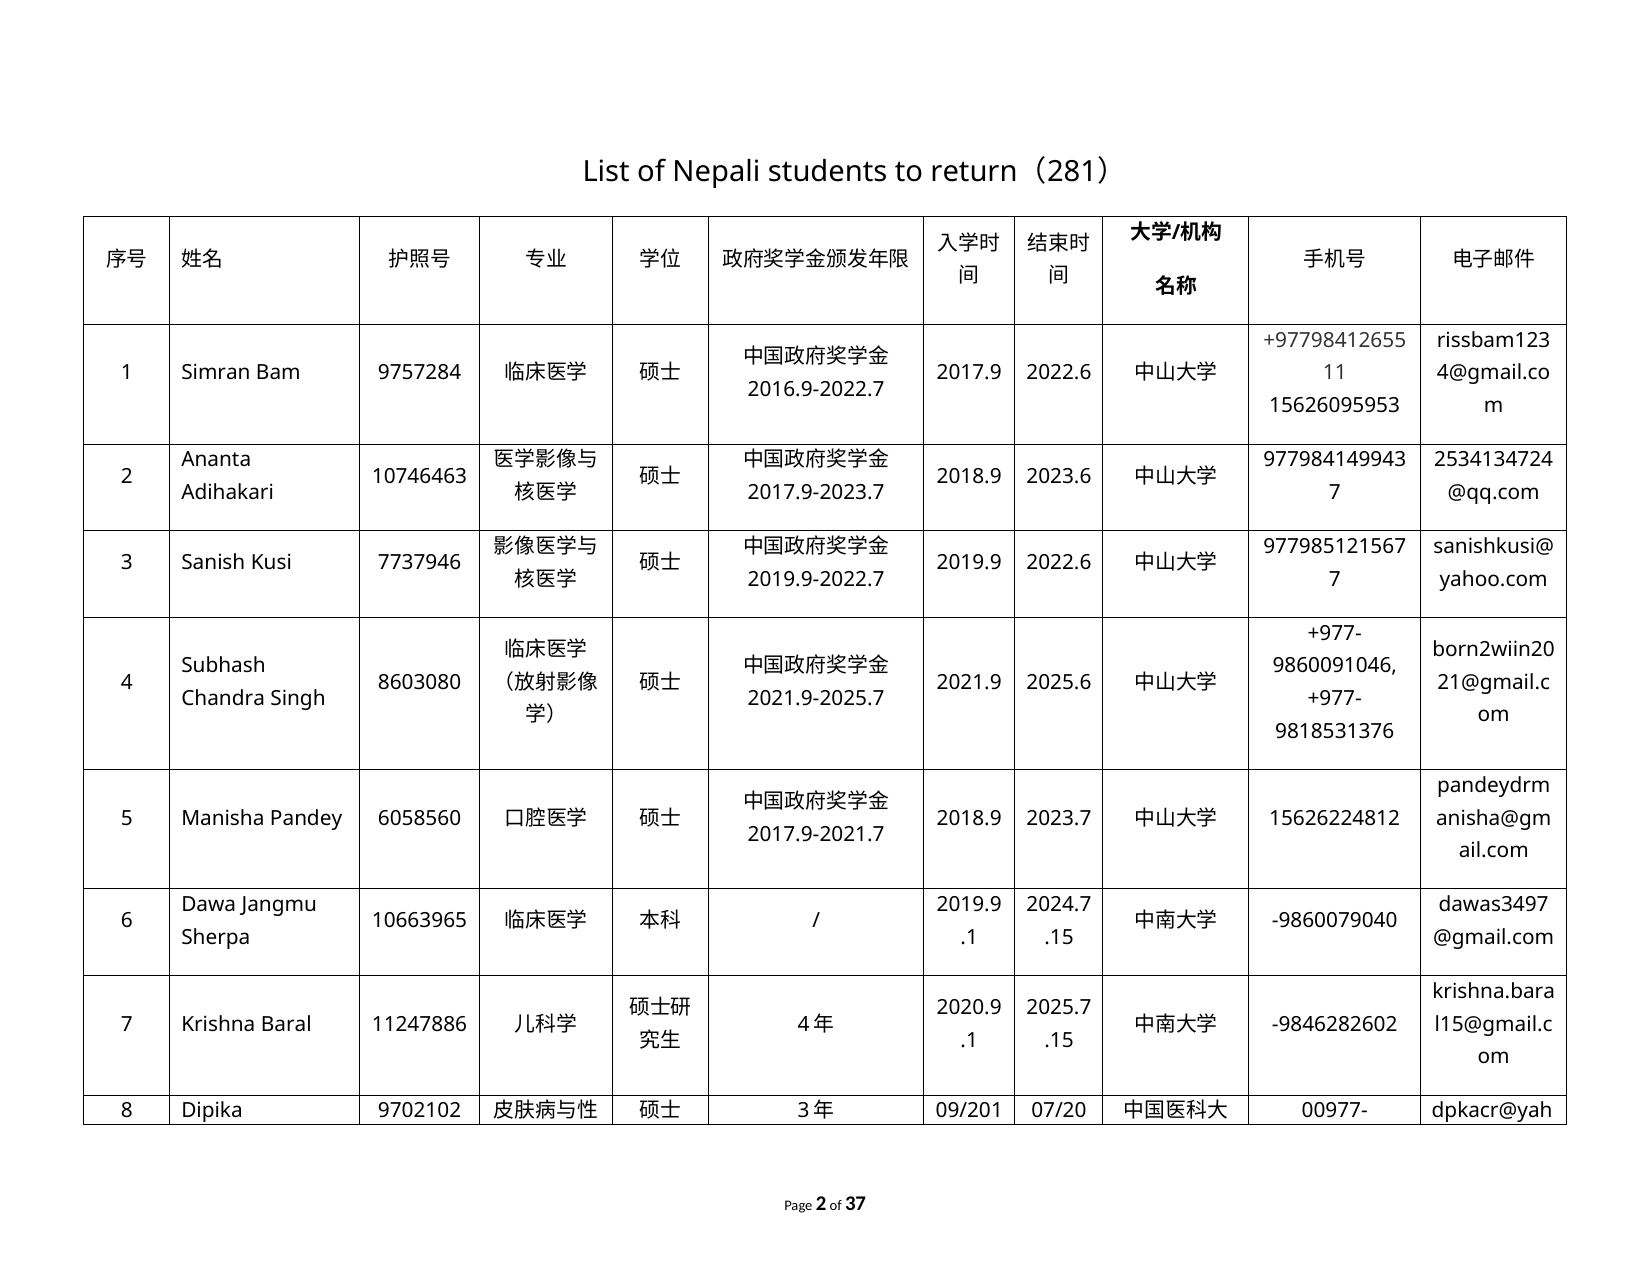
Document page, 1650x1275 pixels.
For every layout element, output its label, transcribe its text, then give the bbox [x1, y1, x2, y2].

table_cell 00977-9843424477 [1249, 1096, 1420, 1124]
table_cell Subhash Chandra Singh [170, 618, 359, 769]
table_cell 中山大学 [1103, 325, 1248, 443]
table_cell 09/2019 [924, 1096, 1014, 1124]
table_cell 临床医学 [480, 325, 612, 443]
table_cell 9779851215677 [1249, 531, 1420, 617]
table_cell 2020.9.1 [924, 976, 1014, 1094]
table_header 入学时间 [924, 217, 1014, 324]
table_cell 3年 [709, 1096, 923, 1124]
table_cell 7737946 [360, 531, 479, 617]
table_cell +977-9860091046, +977-9818531376 [1249, 618, 1420, 769]
table_cell 2018.9 [924, 445, 1014, 530]
table_cell 9757284 [360, 325, 479, 443]
table_cell 硕士 [613, 770, 708, 888]
table_header 政府奖学金颁发年限 [709, 217, 923, 324]
table_cell 15626224812 [1249, 770, 1420, 888]
table_cell 硕士 [613, 445, 708, 530]
table_cell 2 [84, 445, 169, 530]
table_cell 硕士 [613, 325, 708, 443]
table_cell 11247886 [360, 976, 479, 1094]
table_cell Dipika Chaudhary [170, 1096, 359, 1124]
table_cell 2023.6 [1015, 445, 1102, 530]
table_cell 临床医学 [480, 889, 612, 975]
table_cell 儿科学 [480, 976, 612, 1094]
table_cell 硕士 [613, 531, 708, 617]
table_cell 皮肤病与性病学 [480, 1096, 612, 1124]
table_cell 中国政府奖学金2017.9-2023.7 [709, 445, 923, 530]
table_cell 2023.7 [1015, 770, 1102, 888]
table_cell 2019.9.1 [924, 889, 1014, 975]
table_header 大学/机构 名称 [1103, 217, 1248, 324]
table_header 姓名 [170, 217, 359, 324]
table_cell 4 [84, 618, 169, 769]
table_cell 本科 [613, 889, 708, 975]
table_cell Ananta Adihakari [170, 445, 359, 530]
table_cell 中国政府奖学金2021.9-2025.7 [709, 618, 923, 769]
table_cell 口腔医学 [480, 770, 612, 888]
table_cell rissbam1234@gmail.com [1421, 325, 1566, 443]
table_cell 临床医学（放射影像学） [480, 618, 612, 769]
table_cell Simran Bam [170, 325, 359, 443]
table_header 手机号 [1249, 217, 1420, 324]
table_cell Krishna Baral [170, 976, 359, 1094]
table_cell 4年 [709, 976, 923, 1094]
table_cell 8 [84, 1096, 169, 1124]
table_cell 2022.6 [1015, 531, 1102, 617]
table_header 专业 [480, 217, 612, 324]
table_cell 8603080 [360, 618, 479, 769]
table_cell -9846282602 [1249, 976, 1420, 1094]
table_cell 2021.9 [924, 618, 1014, 769]
table_cell 07/2022 [1015, 1096, 1102, 1124]
table_cell 中山大学 [1103, 618, 1248, 769]
table_cell 9702102 [360, 1096, 479, 1124]
table_cell 10663965 [360, 889, 479, 975]
table_header 序号 [84, 217, 169, 324]
table_cell Manisha Pandey [170, 770, 359, 888]
table_cell 影像医学与核医学 [480, 531, 612, 617]
table_cell 中南大学 [1103, 889, 1248, 975]
table_cell 2024.7.15 [1015, 889, 1102, 975]
table_cell -9860079040 [1249, 889, 1420, 975]
table_cell dawas3497@gmail.com [1421, 889, 1566, 975]
table_cell 硕士研究生 [613, 976, 708, 1094]
table_cell born2wiin2021@gmail.com [1421, 618, 1566, 769]
table_header 电子邮件 [1421, 217, 1566, 324]
table_cell dpkacr@yahoo.com [1421, 1096, 1566, 1124]
table_cell pandeydrmanisha@gmail.com [1421, 770, 1566, 888]
table_cell 5 [84, 770, 169, 888]
table_cell sanishkusi@yahoo.com [1421, 531, 1566, 617]
table_cell 2025.7.15 [1015, 976, 1102, 1094]
table_header 护照号 [360, 217, 479, 324]
table_cell 中国医科大学 [1103, 1096, 1248, 1124]
table_cell 2534134724@qq.com [1421, 445, 1566, 530]
table_cell 中山大学 [1103, 531, 1248, 617]
table_cell 硕士 [613, 618, 708, 769]
table_cell 中国政府奖学金2019.9-2022.7 [709, 531, 923, 617]
table_cell 中山大学 [1103, 770, 1248, 888]
table_cell 2019.9 [924, 531, 1014, 617]
table_cell / [709, 889, 923, 975]
table_cell 2025.6 [1015, 618, 1102, 769]
table_cell 6058560 [360, 770, 479, 888]
table_cell 2017.9 [924, 325, 1014, 443]
text List of Nepali students to return（281） [150, 150, 1500, 190]
table_cell 7 [84, 976, 169, 1094]
table_cell 10746463 [360, 445, 479, 530]
table_cell 中山大学 [1103, 445, 1248, 530]
table_cell 中国政府奖学金2016.9-2022.7 [709, 325, 923, 443]
table_cell 硕士 [613, 1096, 708, 1124]
table_cell Sanish Kusi [170, 531, 359, 617]
table_cell 3 [84, 531, 169, 617]
table_cell 2022.6 [1015, 325, 1102, 443]
table_header 学位 [613, 217, 708, 324]
table_cell 2018.9 [924, 770, 1014, 888]
table_cell 中国政府奖学金2017.9-2021.7 [709, 770, 923, 888]
table_cell 1 [84, 325, 169, 443]
table_cell 9779841499437 [1249, 445, 1420, 530]
table_header 结束时间 [1015, 217, 1102, 324]
table_cell krishna.baral15@gmail.com [1421, 976, 1566, 1094]
table_cell Dawa Jangmu Sherpa [170, 889, 359, 975]
table_cell 中南大学 [1103, 976, 1248, 1094]
table_cell 医学影像与核医学 [480, 445, 612, 530]
table_cell +9779841265511 15626095953 [1249, 325, 1420, 443]
table_cell 6 [84, 889, 169, 975]
